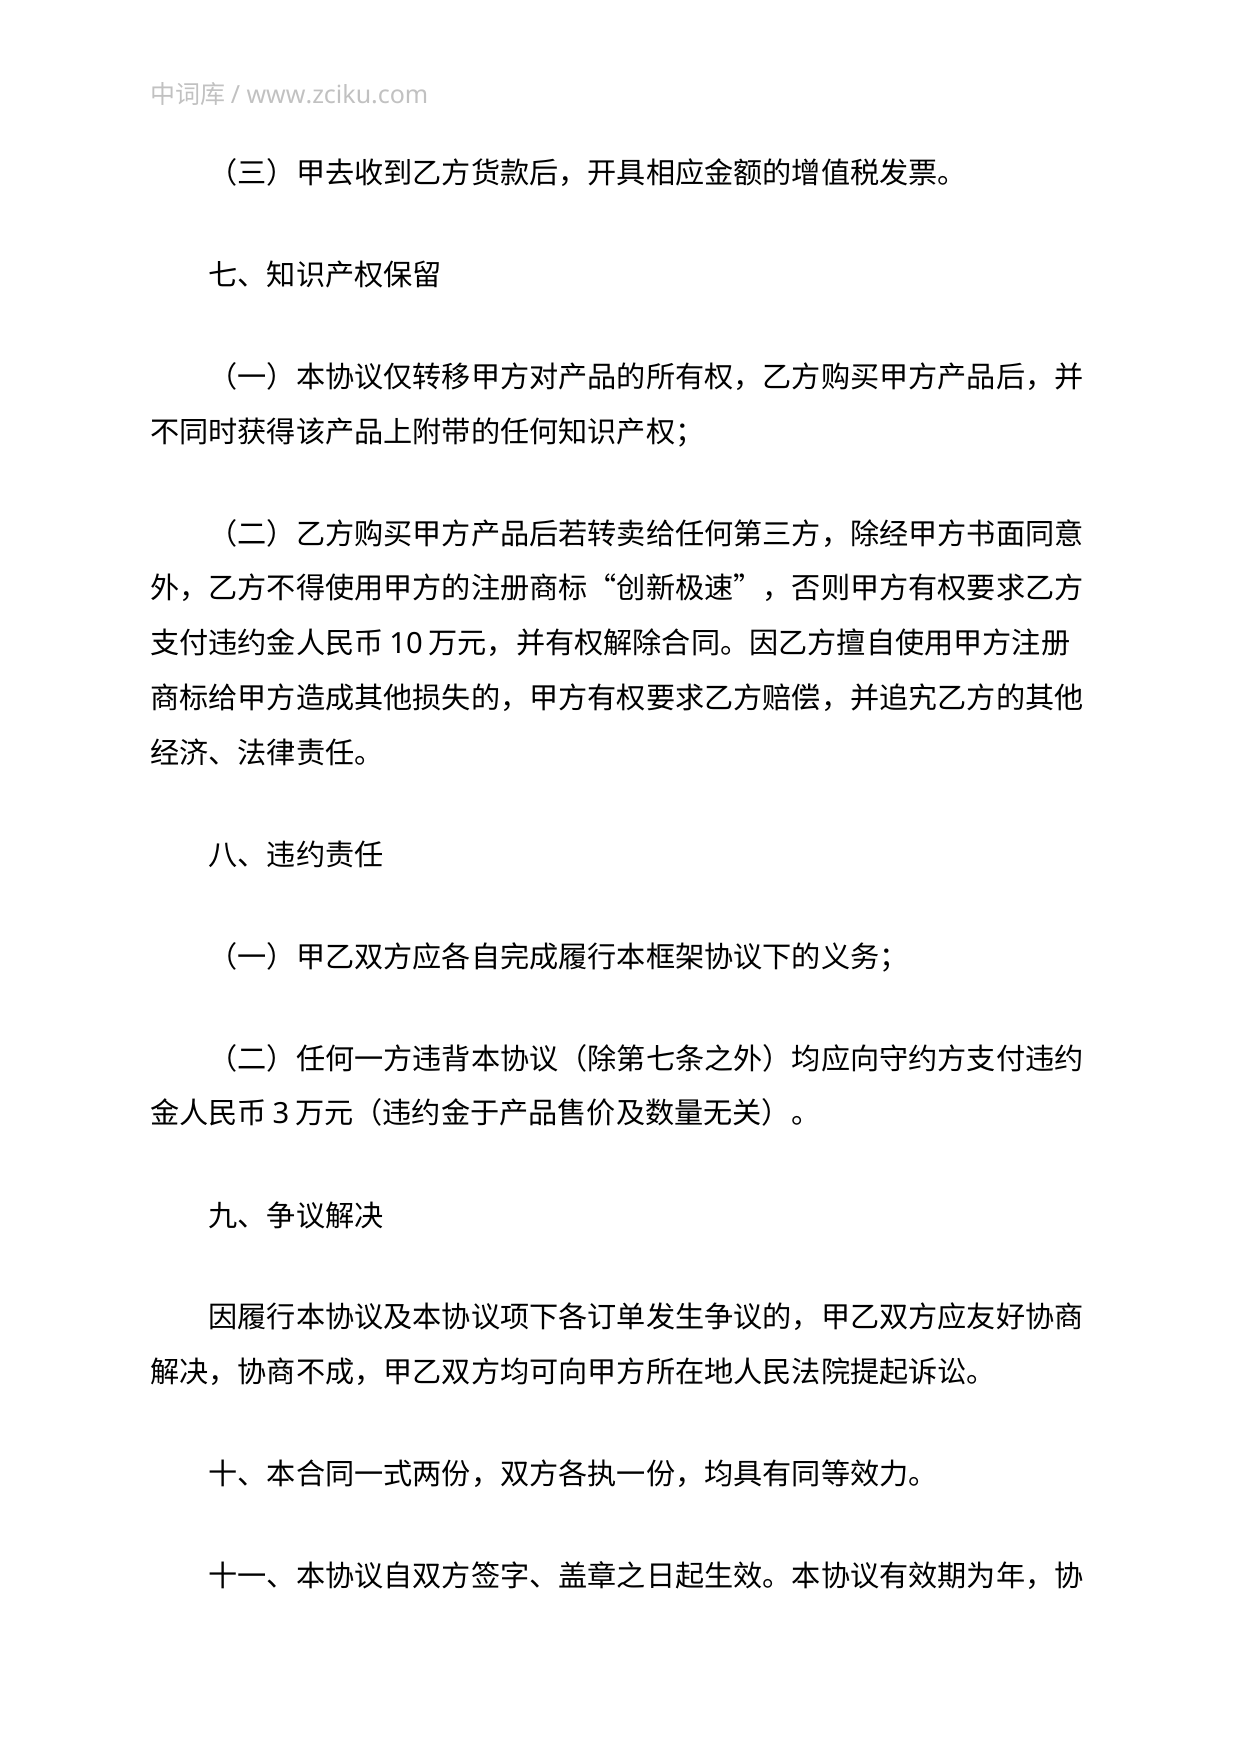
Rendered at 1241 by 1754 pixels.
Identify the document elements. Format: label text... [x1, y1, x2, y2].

text 七、知识产权保留 [150, 252, 1090, 294]
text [150, 1552, 1090, 1594]
text （一）甲乙双方应各自完成履行本框架协议下的义务； [150, 933, 1090, 976]
text 九、争议解决 [150, 1192, 1090, 1234]
text （二）任何一方违背本协议（除第七条之外）均应向守约方支付违约金人民币3万元（违约金于产品售价及数量无关）。 [150, 1035, 1090, 1132]
text （三）甲去收到乙方货款后，开具相应金额的增值税发票。 [150, 150, 1090, 192]
text （一）本协议仅转移甲方对产品的所有权，乙方购买甲方产品后，并不同时获得该产品上附带的任何知识产权； [150, 353, 1090, 451]
text 八、违约责任 [150, 832, 1090, 874]
text 因履行本协议及本协议项下各订单发生争议的，甲乙双方应友好协商解决，协商不成，甲乙双方均可向甲方所在地人民法院提起诉讼。 [150, 1294, 1090, 1391]
text 十、本合同一式两份，双方各执一份，均具有同等效力。 [150, 1451, 1090, 1493]
text （二）乙方购买甲方产品后若转卖给任何第三方，除经甲方书面同意外，乙方不得使用甲方的注册商标“创新极速”，否则甲方有权要求乙方支付违约金人民币10万元，并有权解除合同。因乙方擅自使用甲方注册商标给甲方造成其他损失的，甲方有权要求乙方赔偿，并追宄乙方的其他经济、法律责任。 [150, 510, 1090, 772]
